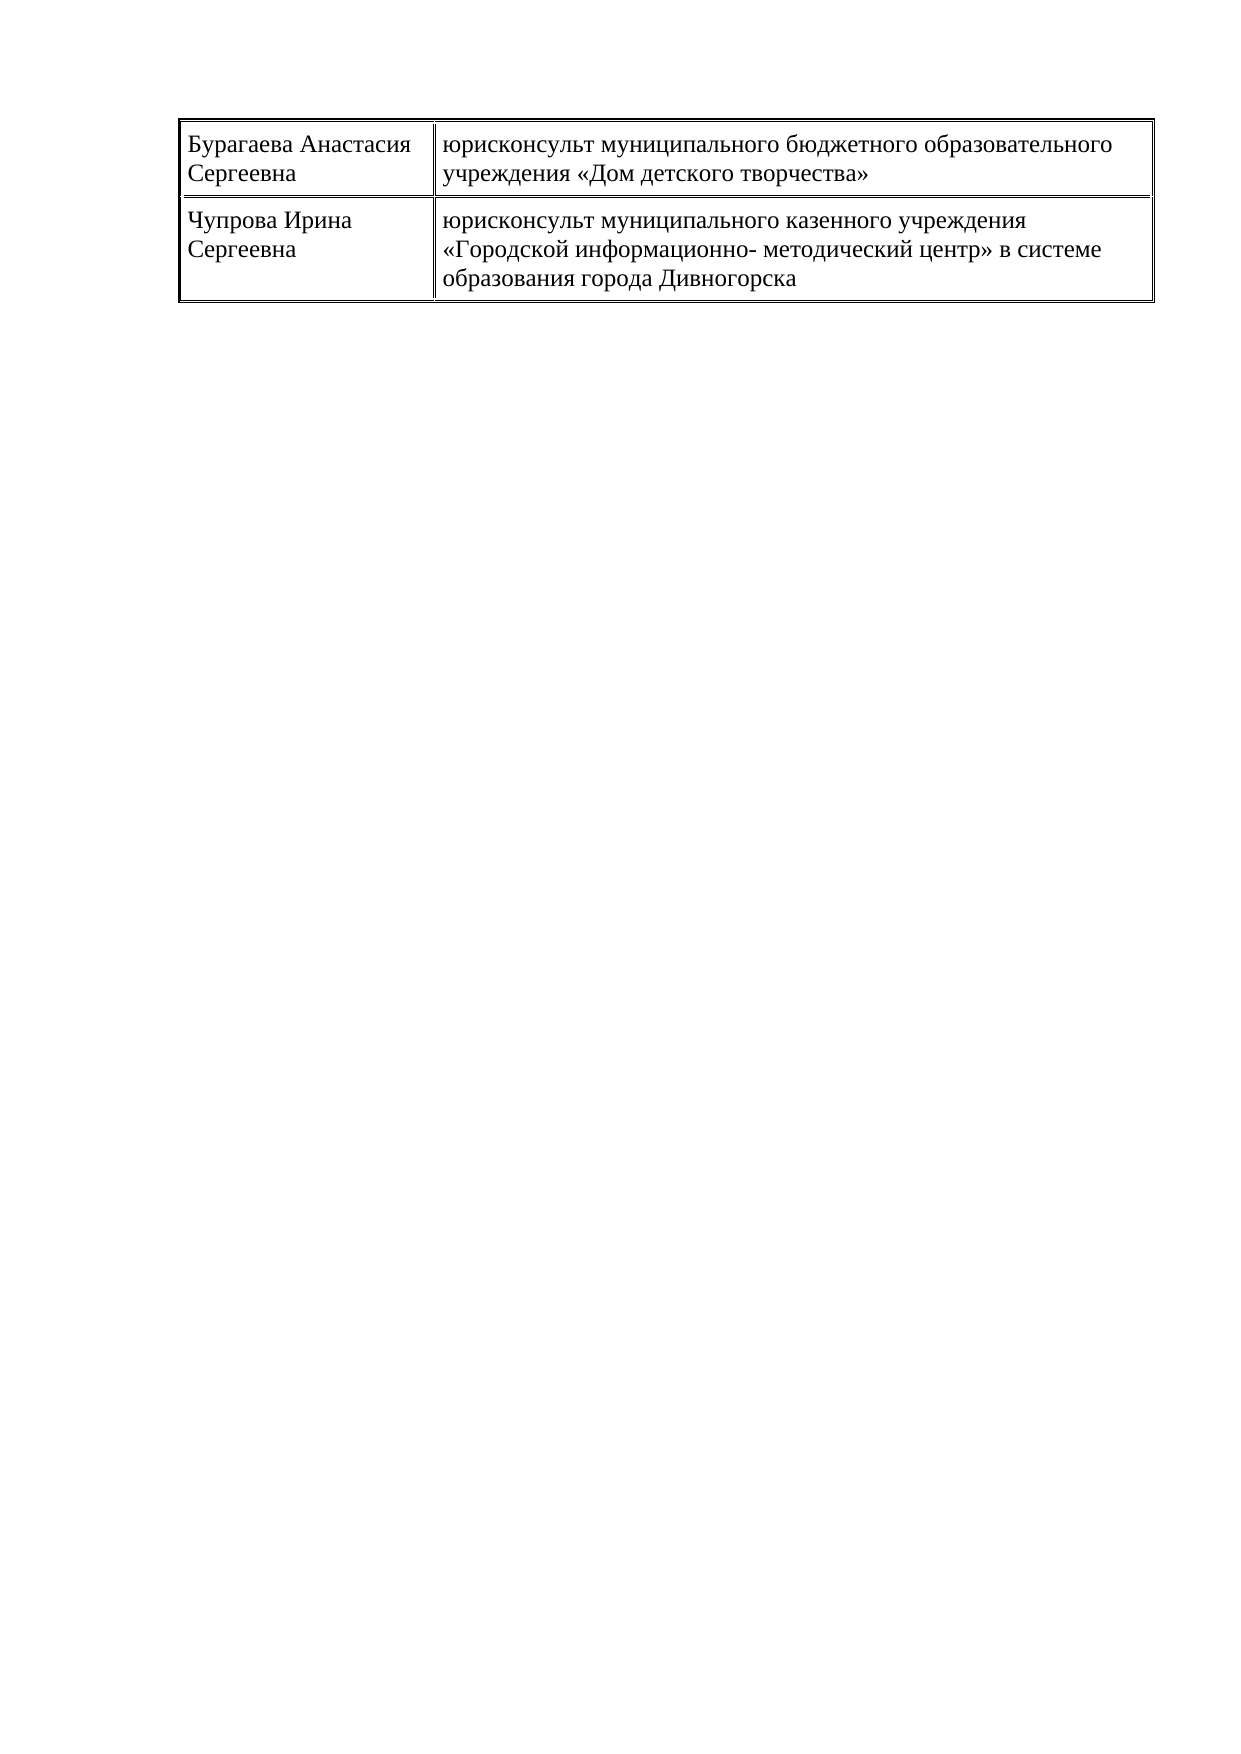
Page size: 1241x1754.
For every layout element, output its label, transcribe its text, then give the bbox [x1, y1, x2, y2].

table_cell юрисконсульт муниципального бюджетного образовательного учреждения «Дом детского творчества» [435, 122, 1152, 194]
table_cell Чупрова Ирина Сергеевна [181, 195, 435, 299]
table_cell юрисконсульт муниципального казенного учреждения «Городской информационно- методический центр» в системе образования города Дивногорска [435, 195, 1152, 299]
table_cell Бурагаева Анастасия Сергеевна [181, 122, 435, 194]
